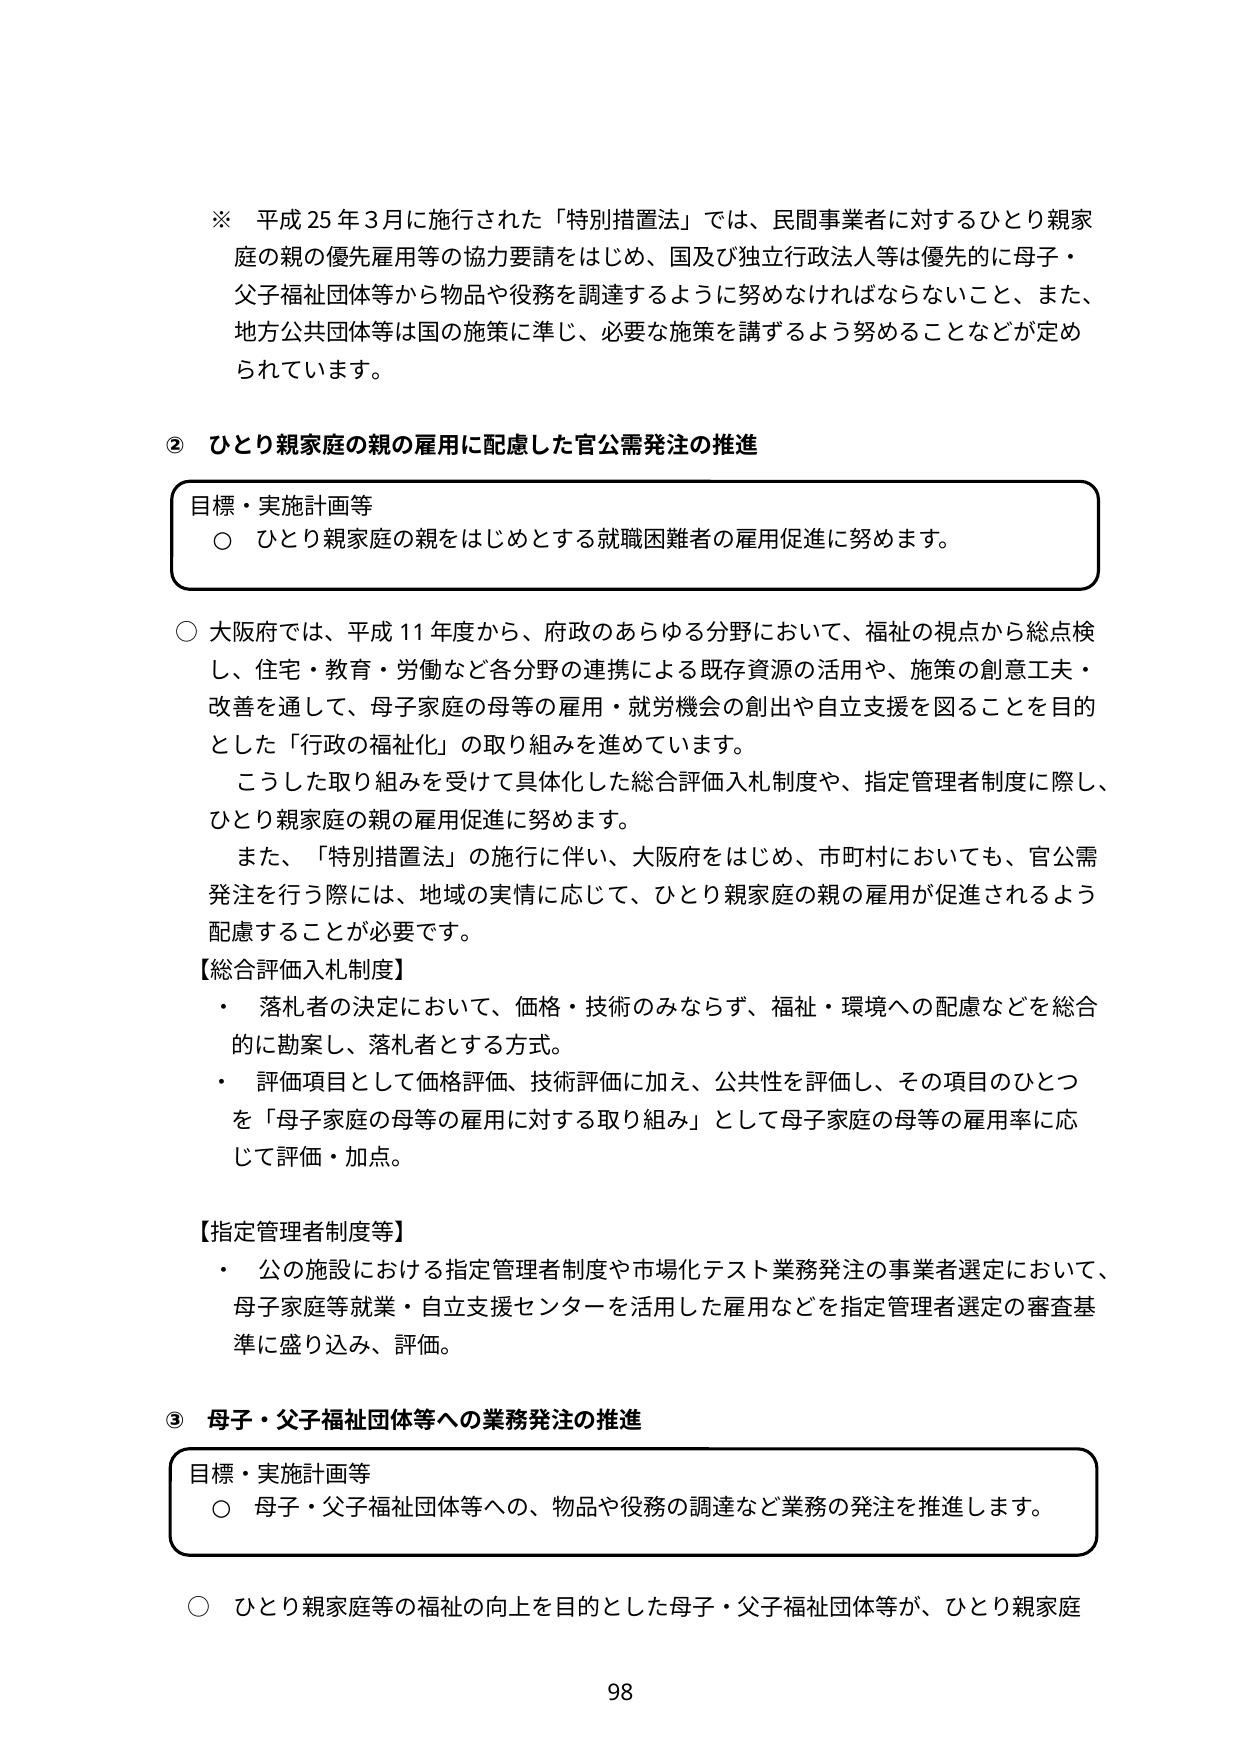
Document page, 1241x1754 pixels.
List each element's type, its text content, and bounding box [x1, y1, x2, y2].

text ※ 平成25年３月に施行された「特別措置法」では、民間事業者に対するひとり親家庭の親の優先雇用等の協力要請をはじめ、国及び独立行政法人等は優先的に母子・父子福祉団体等から物品や役務を調達するように努めなければならないこと、また、地方公共団体等は国の施策に準じ、必要な施策を講ずるよう努めることなどが定められています。 [211, 200, 1098, 387]
text ・ 公の施設における指定管理者制度や市場化テスト業務発注の事業者選定において、母子家庭等就業・自立支援センターを活用した雇用などを指定管理者選定の審査基準に盛り込み、評価。 [142, 1250, 1098, 1362]
text 【総合評価入札制度】 [142, 950, 1098, 987]
text を「母子家庭の母等の雇用に対する取り組み」として母子家庭の母等の雇用率に応 [211, 1100, 1098, 1137]
text こうした取り組みを受けて具体化した総合評価入札制度や、指定管理者制度に際し、ひとり親家庭の親の雇用促進に努めます。 [142, 762, 1098, 837]
text ・ 評価項目として価格評価、技術評価に加え、公共性を評価し、その項目のひとつ [142, 1062, 1098, 1100]
text じて評価・加点。 [211, 1137, 1098, 1175]
text また、「特別措置法」の施行に伴い、大阪府をはじめ、市町村においても、官公需発注を行う際には、地域の実情に応じて、ひとり親家庭の親の雇用が促進されるよう配慮することが必要です。 [142, 837, 1098, 950]
text 【指定管理者制度等】 [142, 1212, 1098, 1250]
text ・ 落札者の決定において、価格・技術のみならず、福祉・環境への配慮などを総合的に勘案し、落札者とする方式。 [142, 987, 1098, 1062]
text ③ 母子・父子福祉団体等への業務発注の推進 [142, 1400, 1098, 1437]
list ひとり親家庭の親の雇用に配慮した官公需発注の推進 [165, 425, 1098, 462]
text ○ 大阪府では、平成11年度から、府政のあらゆる分野において、福祉の視点から総点検し、住宅・教育・労働など各分野の連携による既存資源の活用や、施策の創意工夫・改善を通して、母子家庭の母等の雇用・就労機会の創出や自立支援を図ることを目的とした「行政の福祉化」の取り組みを進めています。 [142, 612, 1098, 762]
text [142, 1587, 1098, 1625]
